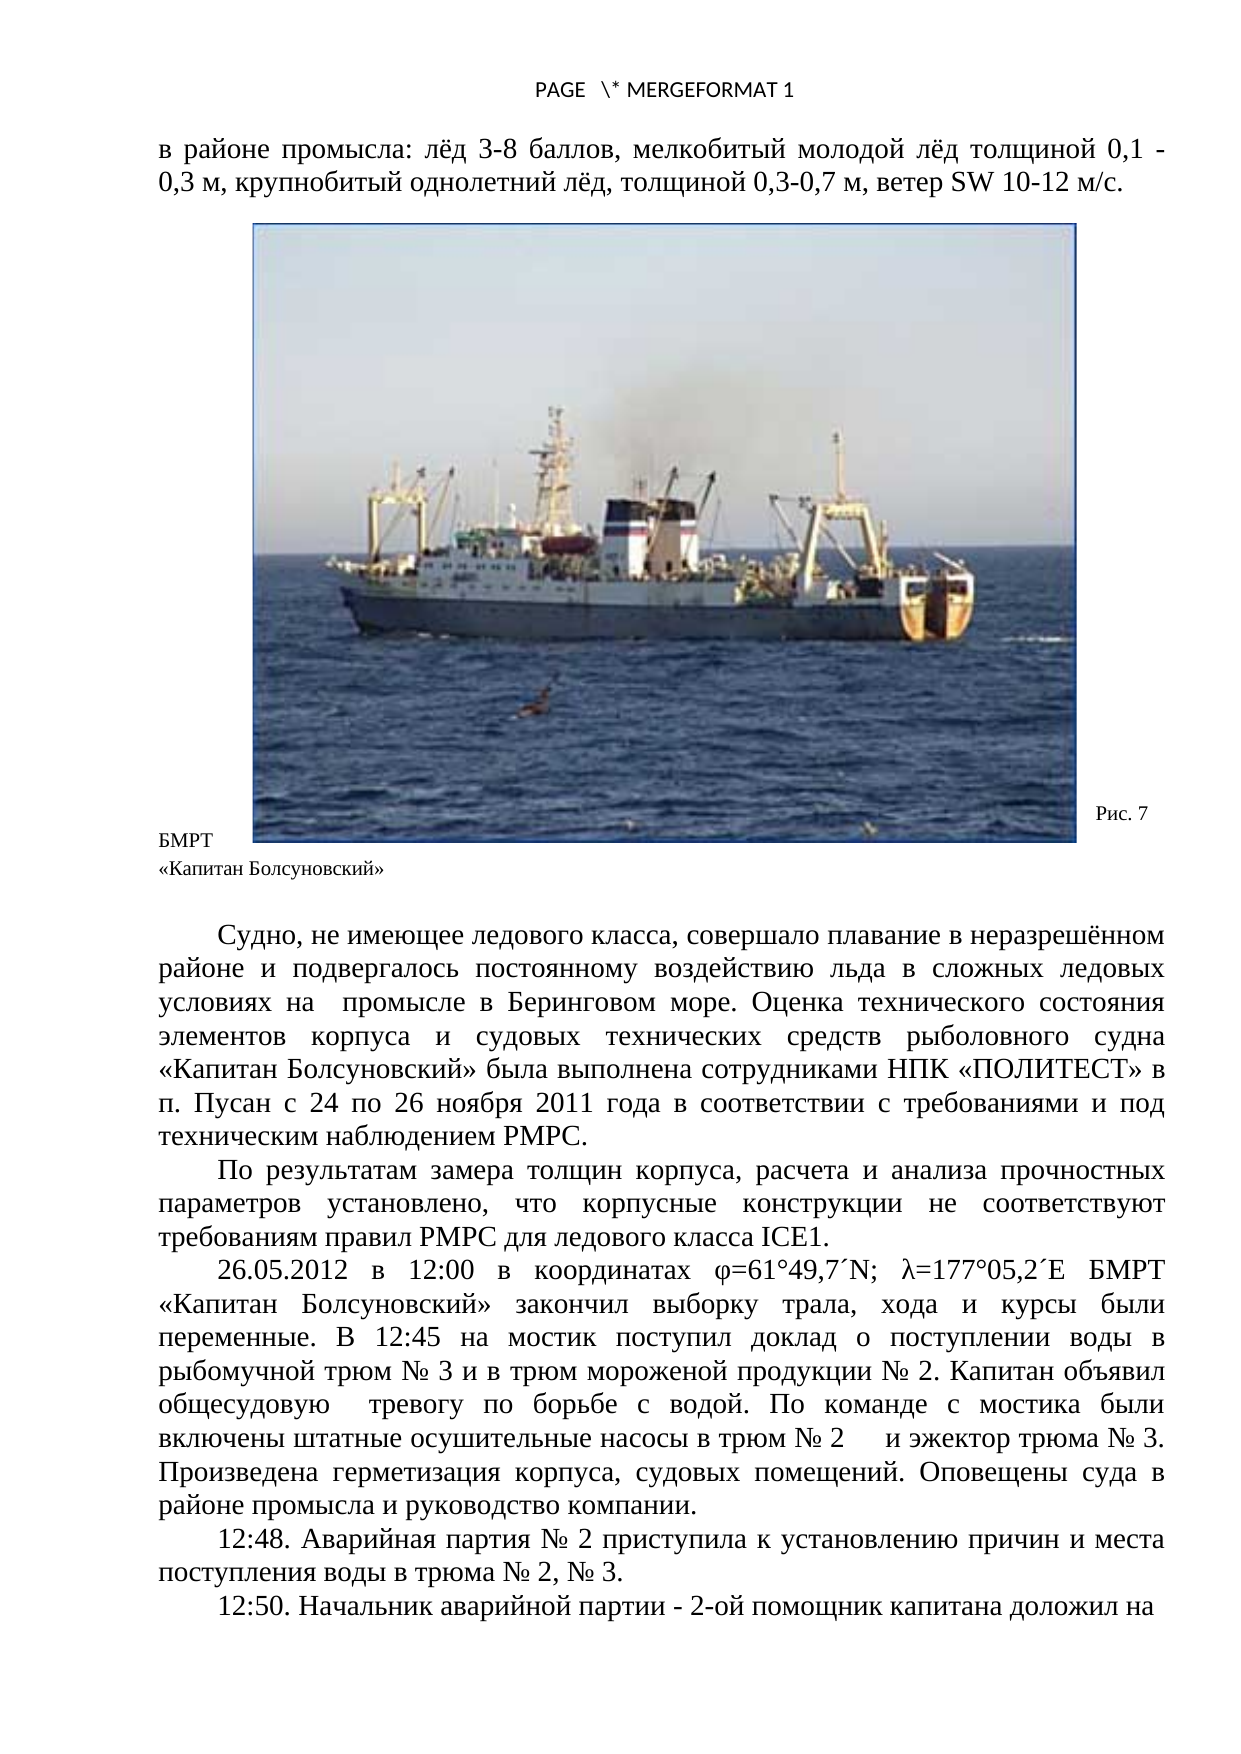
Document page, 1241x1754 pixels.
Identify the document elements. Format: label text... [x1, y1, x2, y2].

text Рис. 7 БМРТ «Капитан Болсуновский» [158, 801, 1166, 880]
text Судно, не имеющее ледового класса, совершало плавание в неразрешённом районе и подвергалось постоянному воздействию льда в сложных ледовых условиях на промысле в Беринговом море. Оценка технического состояния элементов корпуса и судовых технических средств рыболовного судна «Капитан Болсуновский» была выполнена сотрудниками НПК «ПОЛИТЕСТ» в п. Пусан с 24 по 26 ноября 2011 года в соответствии с требованиями и под техническим наблюдением РМРС. [158, 917, 1166, 1152]
text 26.05.2012 в 12:00 в координатах φ=61°49,7´N; λ=177°05,2´E БМРТ «Капитан Болсуновский» закончил выборку трала, хода и курсы были переменные. В 12:45 на мостик поступил доклад о поступлении воды в рыбомучной трюм № 3 и в трюм мороженой продукции № 2. Капитан объявил общесудовую тревогу по борьбе с водой. По команде с мостика были включены штатные осушительные насосы в трюм № 2 и эжектор трюма № 3. Произведена герметизация корпуса, судовых помещений. Оповещены суда в районе промысла и руководство компании. [158, 1252, 1166, 1521]
picture [252, 223, 1077, 843]
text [158, 131, 1166, 198]
text 12:48. Аварийная партия № 2 приступила к установлению причин и места поступления воды в трюма № 2, № 3. [158, 1521, 1166, 1588]
text По результатам замера толщин корпуса, расчета и анализа прочностных параметров установлено, что корпусные конструкции не соответствуют требованиям правил РМРС для ледового класса ICE1. [158, 1152, 1166, 1252]
text 12:50. Начальник аварийной партии - 2-ой помощник капитана доложил на [158, 1588, 1166, 1621]
